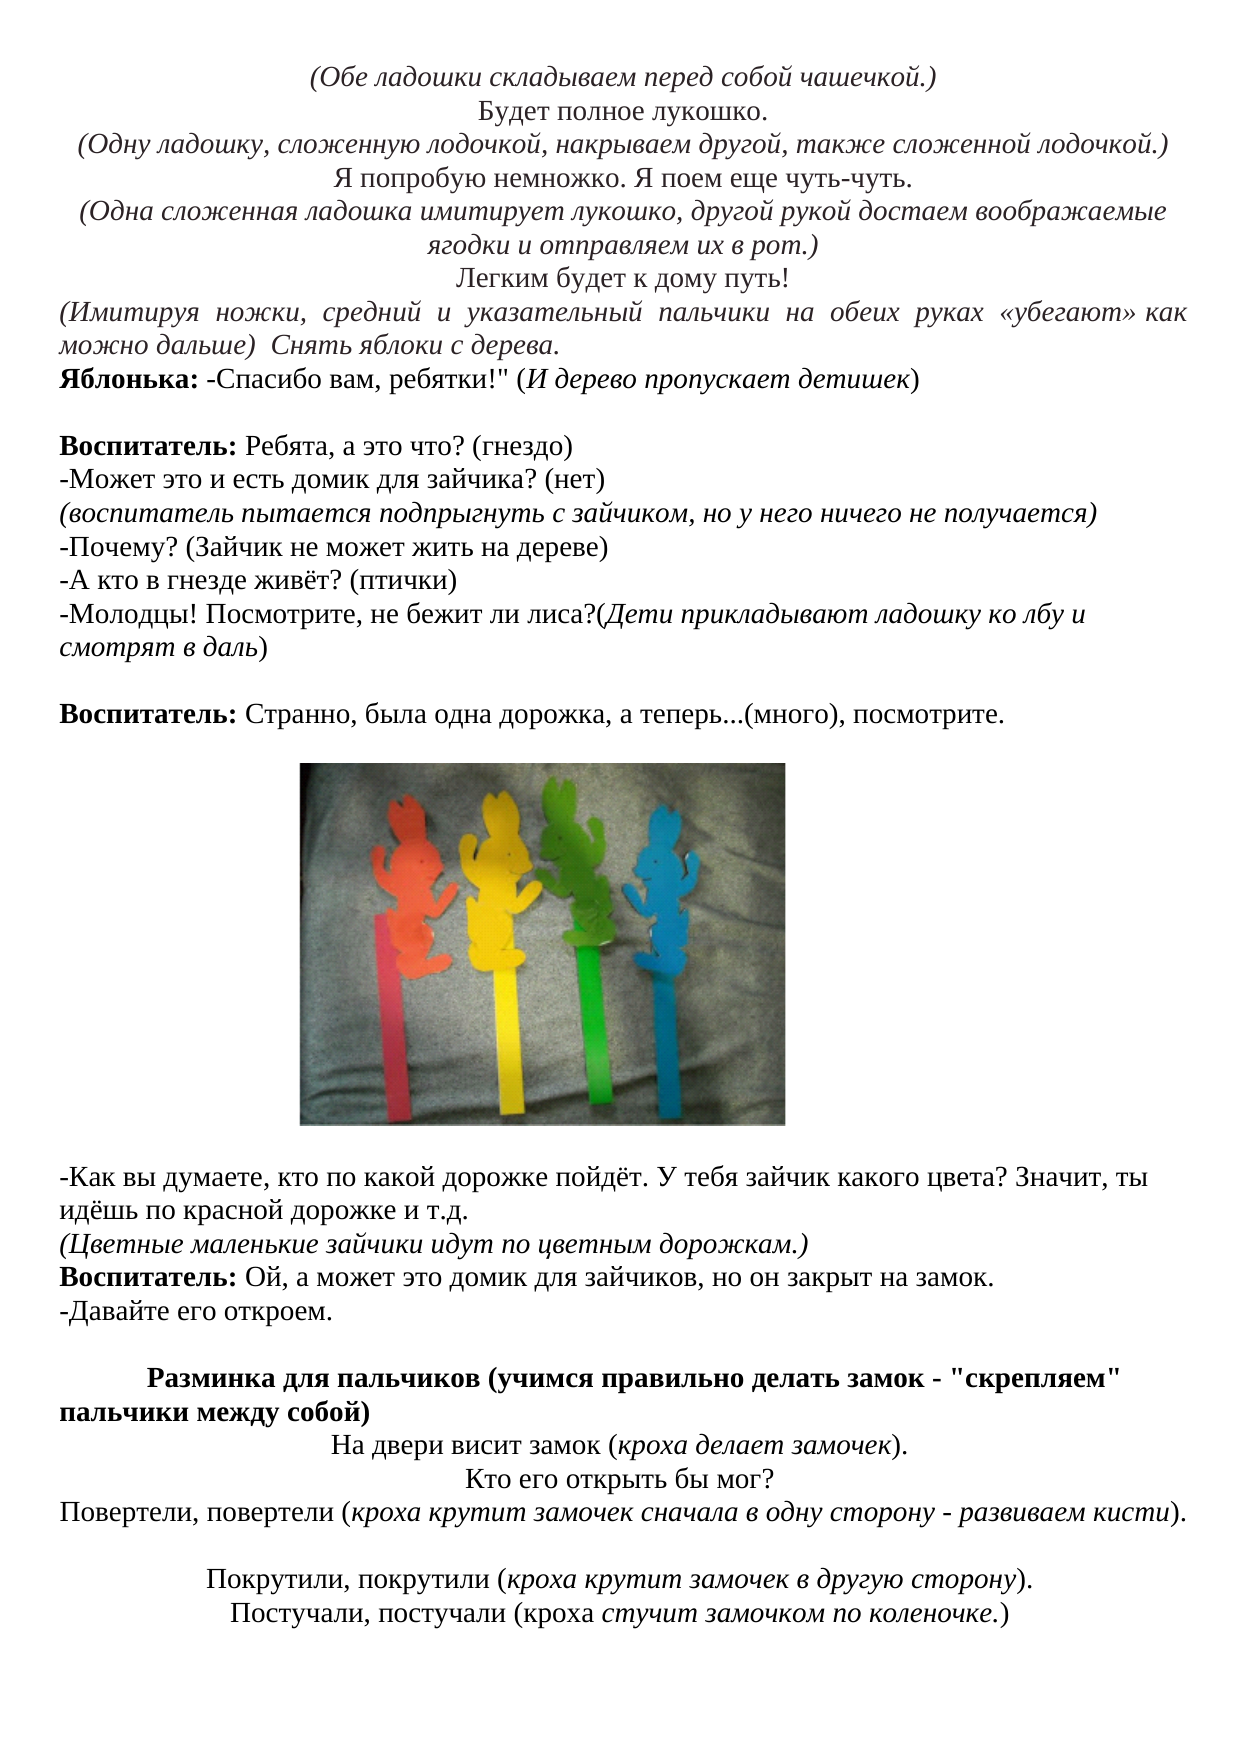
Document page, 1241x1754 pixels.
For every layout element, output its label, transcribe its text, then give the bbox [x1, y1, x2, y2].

text (Обе ладошки складываем перед собой чашечкой.) [59, 59, 1187, 93]
text (воспитатель пытается подпрыгнуть с зайчиком, но у него ничего не получается) [59, 495, 1187, 529]
text -Давайте его откроем. [59, 1293, 1187, 1327]
text (Одна сложенная ладошка имитирует лукошко, другой рукой достаем воображаемые ягодки и отправляем их в рот.) [59, 193, 1187, 260]
text -Молодцы! Посмотрите, не бежит ли лиса?(Дети прикладывают ладошку ко лбу и смотрят в даль) [59, 596, 1187, 663]
text (Цветные маленькие зайчики идут по цветным дорожкам.) [59, 1226, 1187, 1259]
text Я попробую немножко. Я поем еще чуть-чуть. [59, 160, 1187, 193]
text Воспитатель: Ой, а может это домик для зайчиков, но он закрыт на замок. [59, 1259, 1187, 1293]
text Разминка для пальчиков (учимся правильно делать замок - "скрепляем" пальчики между собой) [59, 1360, 1187, 1427]
text -Может это и есть домик для зайчика? (нет) [59, 462, 1187, 495]
text Легким будет к дому путь! [59, 260, 1187, 294]
text Яблонька: -Спасибо вам, ребятки!" (И дерево пропускает детишек) [59, 361, 1187, 394]
text (Одну ладошку, сложенную лодочкой, накрываем другой, также сложенной лодочкой.) [59, 126, 1187, 160]
text -Почему? (Зайчик не может жить на дереве) [59, 529, 1187, 562]
text (Имитируя ножки, средний и указательный пальчики на обеих руках «убегают» как можно дальше) Снять яблоки с дерева. [59, 294, 1187, 361]
text Будет полное лукошко. [59, 93, 1187, 126]
text -А кто в гнезде живёт? (птички) [59, 562, 1187, 596]
text -Как вы думаете, кто по какой дорожке пойдёт. У тебя зайчик какого цвета? Значит, ты идёшь по красной дорожке и т.д. [59, 1159, 1187, 1226]
text Воспитатель: Ребята, а это что? (гнездо) [245, 428, 1187, 462]
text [59, 1427, 1187, 1628]
picture [299, 763, 786, 1126]
text Воспитатель: Странно, была одна дорожка, а теперь...(много), посмотрите. [245, 696, 1187, 730]
